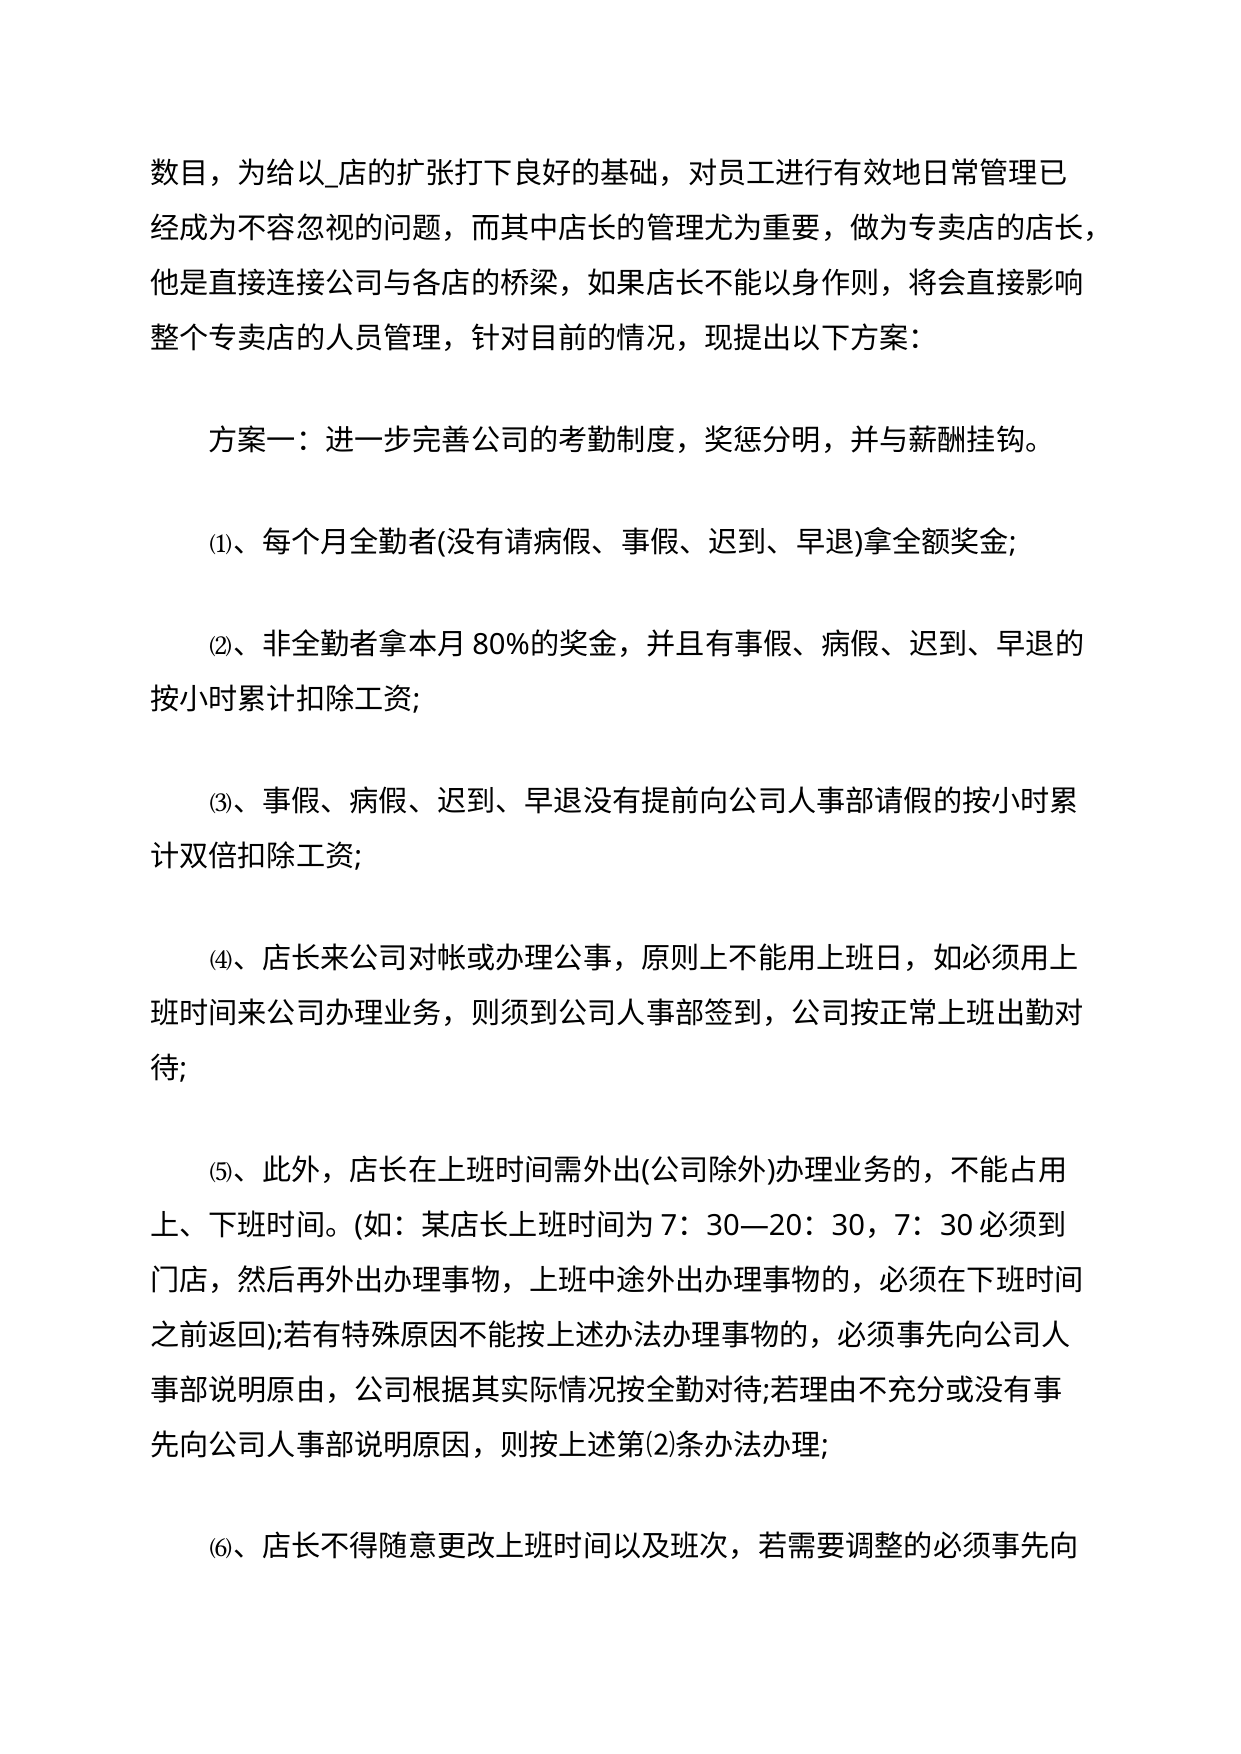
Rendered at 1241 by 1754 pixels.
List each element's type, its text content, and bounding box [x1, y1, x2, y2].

text ⑵、非全勤者拿本月80%的奖金，并且有事假、病假、迟到、早退的按小时累计扣除工资; [150, 620, 1090, 718]
text 方案一：进一步完善公司的考勤制度，奖惩分明，并与薪酬挂钩。 [150, 417, 1090, 459]
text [150, 1523, 1090, 1565]
text ⑸、此外，店长在上班时间需外出(公司除外)办理业务的，不能占用上、下班时间。(如：某店长上班时间为7：30―20：30，7：30必须到门店，然后再外出办理事物，上班中途外出办理事物的，必须在下班时间之前返回);若有特殊原因不能按上述办法办理事物的，必须事先向公司人事部说明原由，公司根据其实际情况按全勤对待;若理由不充分或没有事先向公司人事部说明原因，则按上述第⑵条办法办理; [150, 1146, 1090, 1463]
text ⑴、每个月全勤者(没有请病假、事假、迟到、早退)拿全额奖金; [150, 518, 1090, 561]
text ⑷、店长来公司对帐或办理公事，原则上不能用上班日，如必须用上班时间来公司办理业务，则须到公司人事部签到，公司按正常上班出勤对待; [150, 934, 1090, 1087]
text ⑶、事假、病假、迟到、早退没有提前向公司人事部请假的按小时累计双倍扣除工资; [150, 777, 1090, 875]
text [150, 150, 1090, 357]
